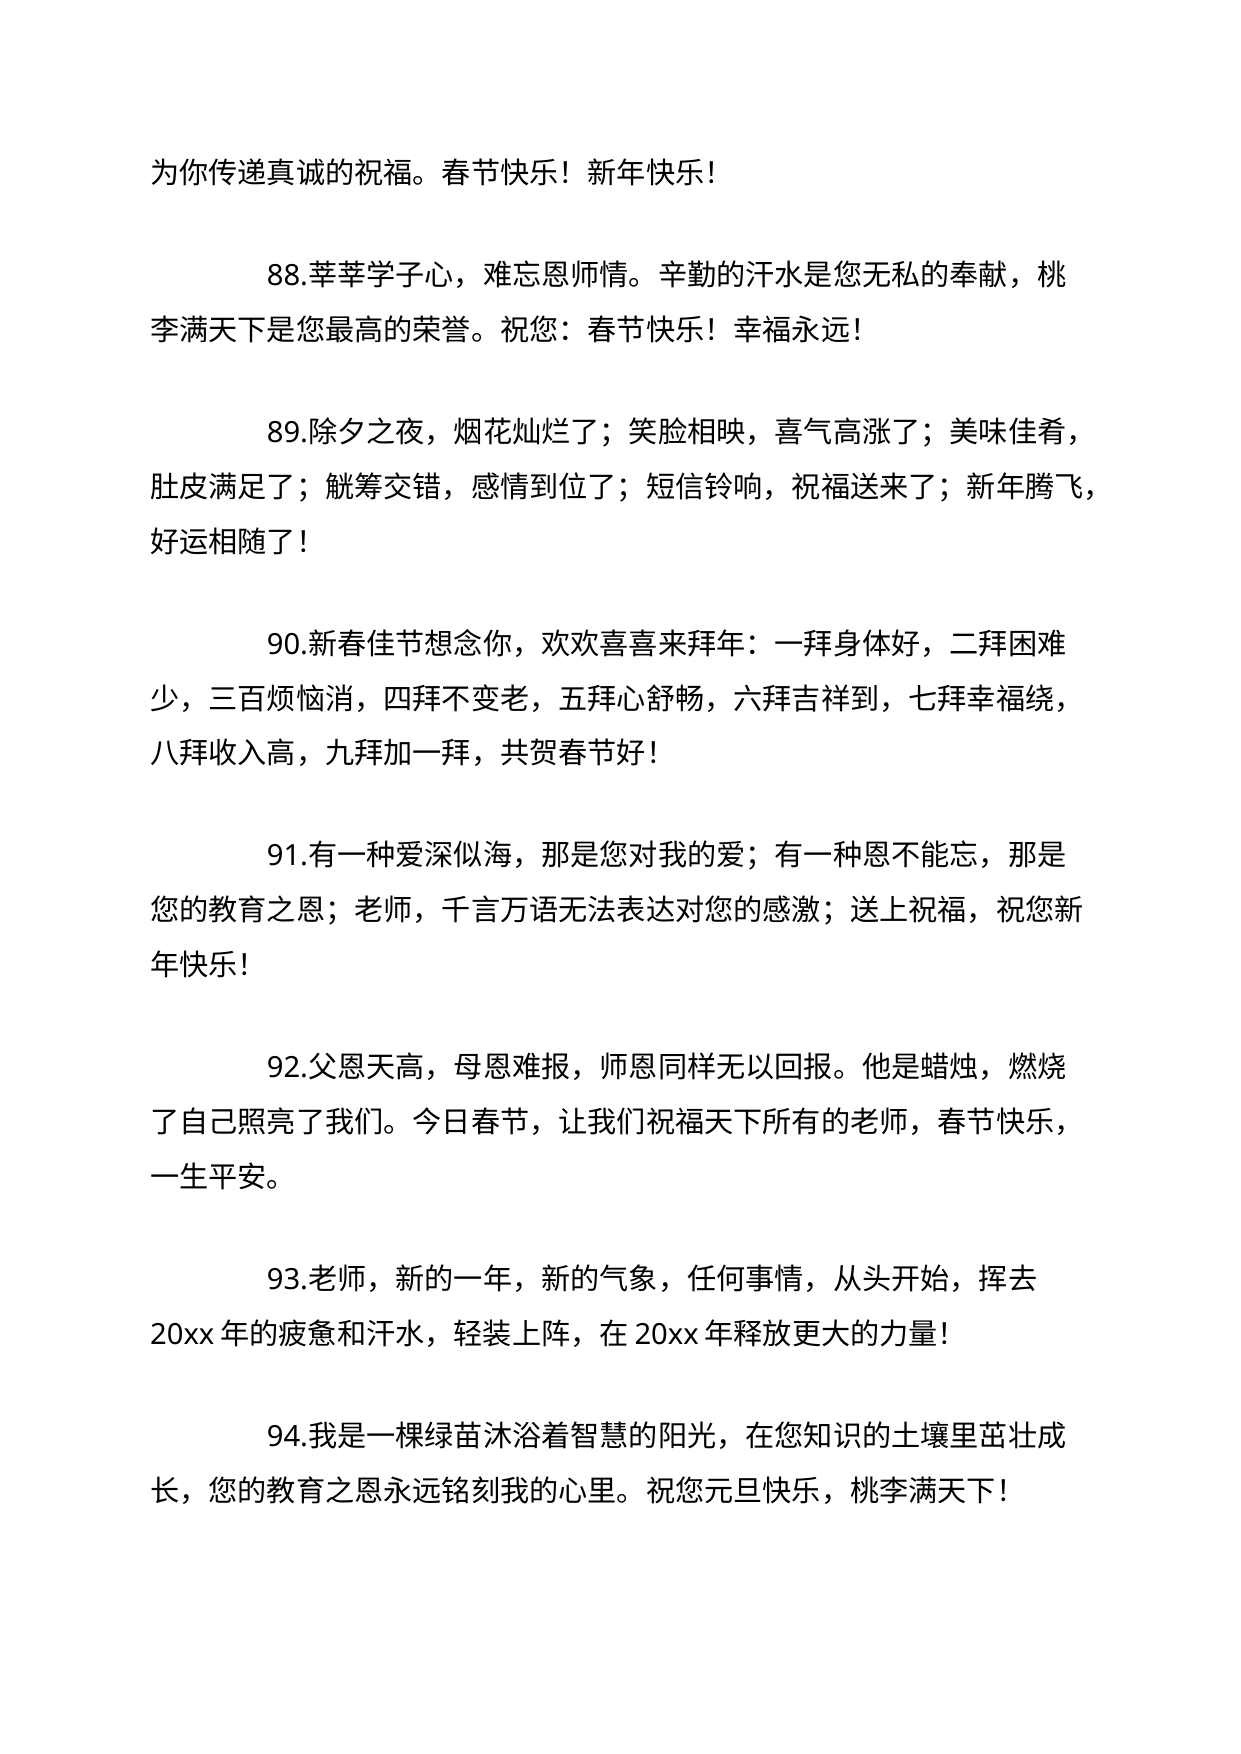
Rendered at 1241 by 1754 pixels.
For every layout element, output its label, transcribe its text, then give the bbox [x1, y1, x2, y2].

text 89.除夕之夜，烟花灿烂了；笑脸相映，喜气高涨了；美味佳肴，肚皮满足了；觥筹交错，感情到位了；短信铃响，祝福送来了；新年腾飞，好运相随了！ [150, 408, 1090, 561]
text 93.老师，新的一年，新的气象，任何事情，从头开始，挥去20xx年的疲惫和汗水，轻装上阵，在20xx年释放更大的力量！ [150, 1255, 1090, 1353]
text 91.有一种爱深似海，那是您对我的爱；有一种恩不能忘，那是您的教育之恩；老师，千言万语无法表达对您的感激；送上祝福，祝您新年快乐！ [150, 832, 1090, 984]
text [150, 150, 1090, 192]
text 94.我是一棵绿苗沐浴着智慧的阳光，在您知识的土壤里茁壮成长，您的教育之恩永远铭刻我的心里。祝您元旦快乐，桃李满天下！ [150, 1412, 1090, 1509]
text 90.新春佳节想念你，欢欢喜喜来拜年：一拜身体好，二拜困难少，三百烦恼消，四拜不变老，五拜心舒畅，六拜吉祥到，七拜幸福绕，八拜收入高，九拜加一拜，共贺春节好！ [150, 620, 1090, 772]
text 88.莘莘学子心，难忘恩师情。辛勤的汗水是您无私的奉献，桃李满天下是您最高的荣誉。祝您：春节快乐！幸福永远！ [150, 252, 1090, 349]
text 92.父恩天高，母恩难报，师恩同样无以回报。他是蜡烛，燃烧了自己照亮了我们。今日春节，让我们祝福天下所有的老师，春节快乐，一生平安。 [150, 1043, 1090, 1196]
